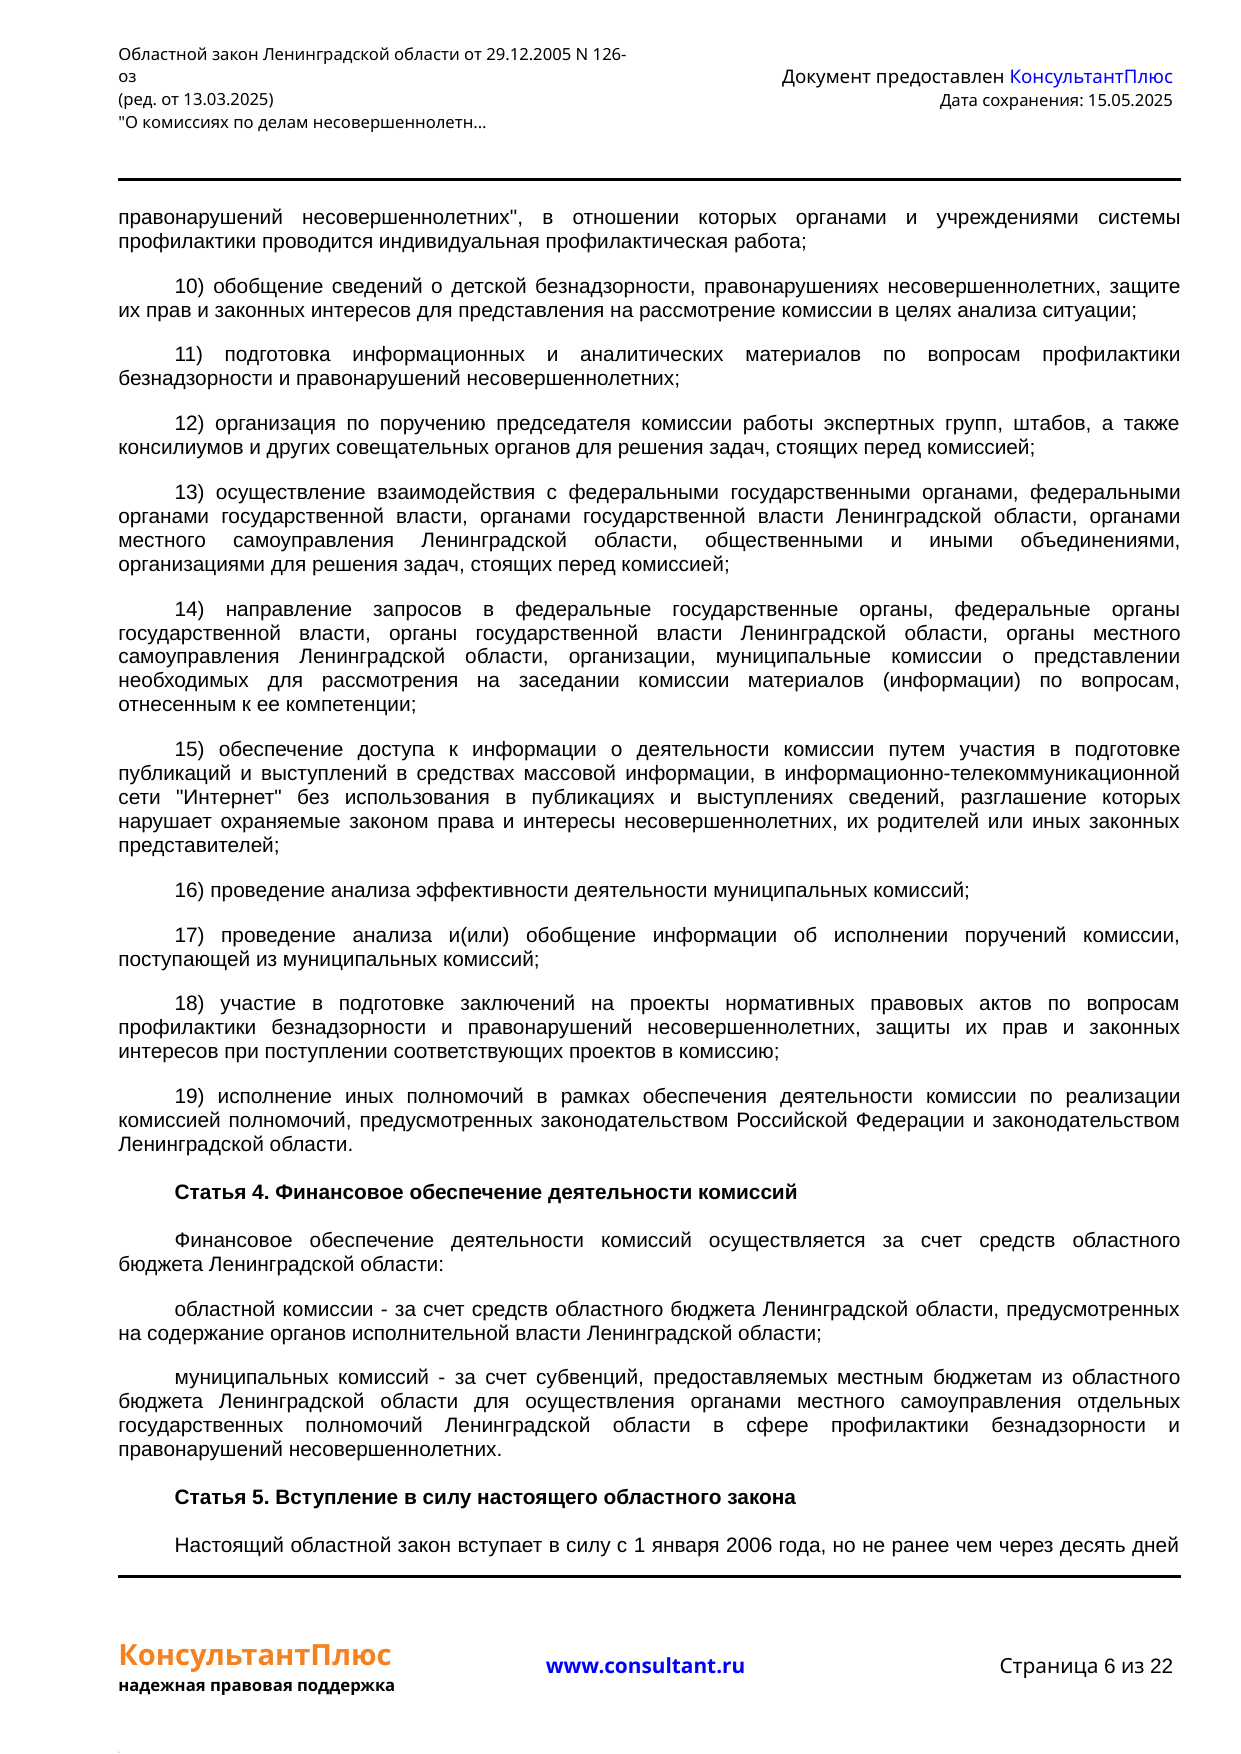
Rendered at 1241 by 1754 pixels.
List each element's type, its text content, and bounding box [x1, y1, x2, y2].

text муниципальных комиссий - за счет субвенций, предоставляемых местным бюджетам из областного бюджета Ленинградской области для осуществления органами местного самоуправления отдельных государственных полномочий Ленинградской области в сфере профилактики безнадзорности и правонарушений несовершеннолетних. [118, 1365, 1181, 1461]
text 10) обобщение сведений о детской безнадзорности, правонарушениях несовершеннолетних, защите их прав и законных интересов для представления на рассмотрение комиссии в целях анализа ситуации; [118, 273, 1181, 321]
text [118, 205, 1181, 253]
title Статья 4. Финансовое обеспечение деятельности комиссий [118, 1180, 1181, 1204]
text 11) подготовка информационных и аналитических материалов по вопросам профилактики безнадзорности и правонарушений несовершеннолетних; [118, 342, 1181, 390]
text 14) направление запросов в федеральные государственные органы, федеральные органы государственной власти, органы государственной власти Ленинградской области, органы местного самоуправления Ленинградской области, организации, муниципальные комиссии о представлении необходимых для рассмотрения на заседании комиссии материалов (информации) по вопросам, отнесенным к ее компетенции; [118, 596, 1181, 716]
text областной комиссии - за счет средств областного бюджета Ленинградской области, предусмотренных на содержание органов исполнительной власти Ленинградской области; [118, 1296, 1181, 1344]
title Статья 5. Вступление в силу настоящего областного закона [118, 1485, 1181, 1509]
text 12) организация по поручению председателя комиссии работы экспертных групп, штабов, а также консилиумов и других совещательных органов для решения задач, стоящих перед комиссией; [118, 411, 1181, 459]
text 17) проведение анализа и(или) обобщение информации об исполнении поручений комиссии, поступающей из муниципальных комиссий; [118, 922, 1181, 970]
text 15) обеспечение доступа к информации о деятельности комиссии путем участия в подготовке публикаций и выступлений в средствах массовой информации, в информационно-телекоммуникационной сети "Интернет" без использования в публикациях и выступлениях сведений, разглашение которых нарушает охраняемые законом права и интересы несовершеннолетних, их родителей или иных законных представителей; [118, 737, 1181, 857]
text 18) участие в подготовке заключений на проекты нормативных правовых актов по вопросам профилактики безнадзорности и правонарушений несовершеннолетних, защиты их прав и законных интересов при поступлении соответствующих проектов в комиссию; [118, 991, 1181, 1063]
text 19) исполнение иных полномочий в рамках обеспечения деятельности комиссии по реализации комиссией полномочий, предусмотренных законодательством Российской Федерации и законодательством Ленинградской области. [118, 1084, 1181, 1156]
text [118, 1533, 1181, 1557]
text 16) проведение анализа эффективности деятельности муниципальных комиссий; [118, 878, 1181, 902]
text Финансовое обеспечение деятельности комиссий осуществляется за счет средств областного бюджета Ленинградской области: [118, 1228, 1181, 1276]
text 13) осуществление взаимодействия с федеральными государственными органами, федеральными органами государственной власти, органами государственной власти Ленинградской области, органами местного самоуправления Ленинградской области, общественными и иными объединениями, организациями для решения задач, стоящих перед комиссией; [118, 480, 1181, 576]
